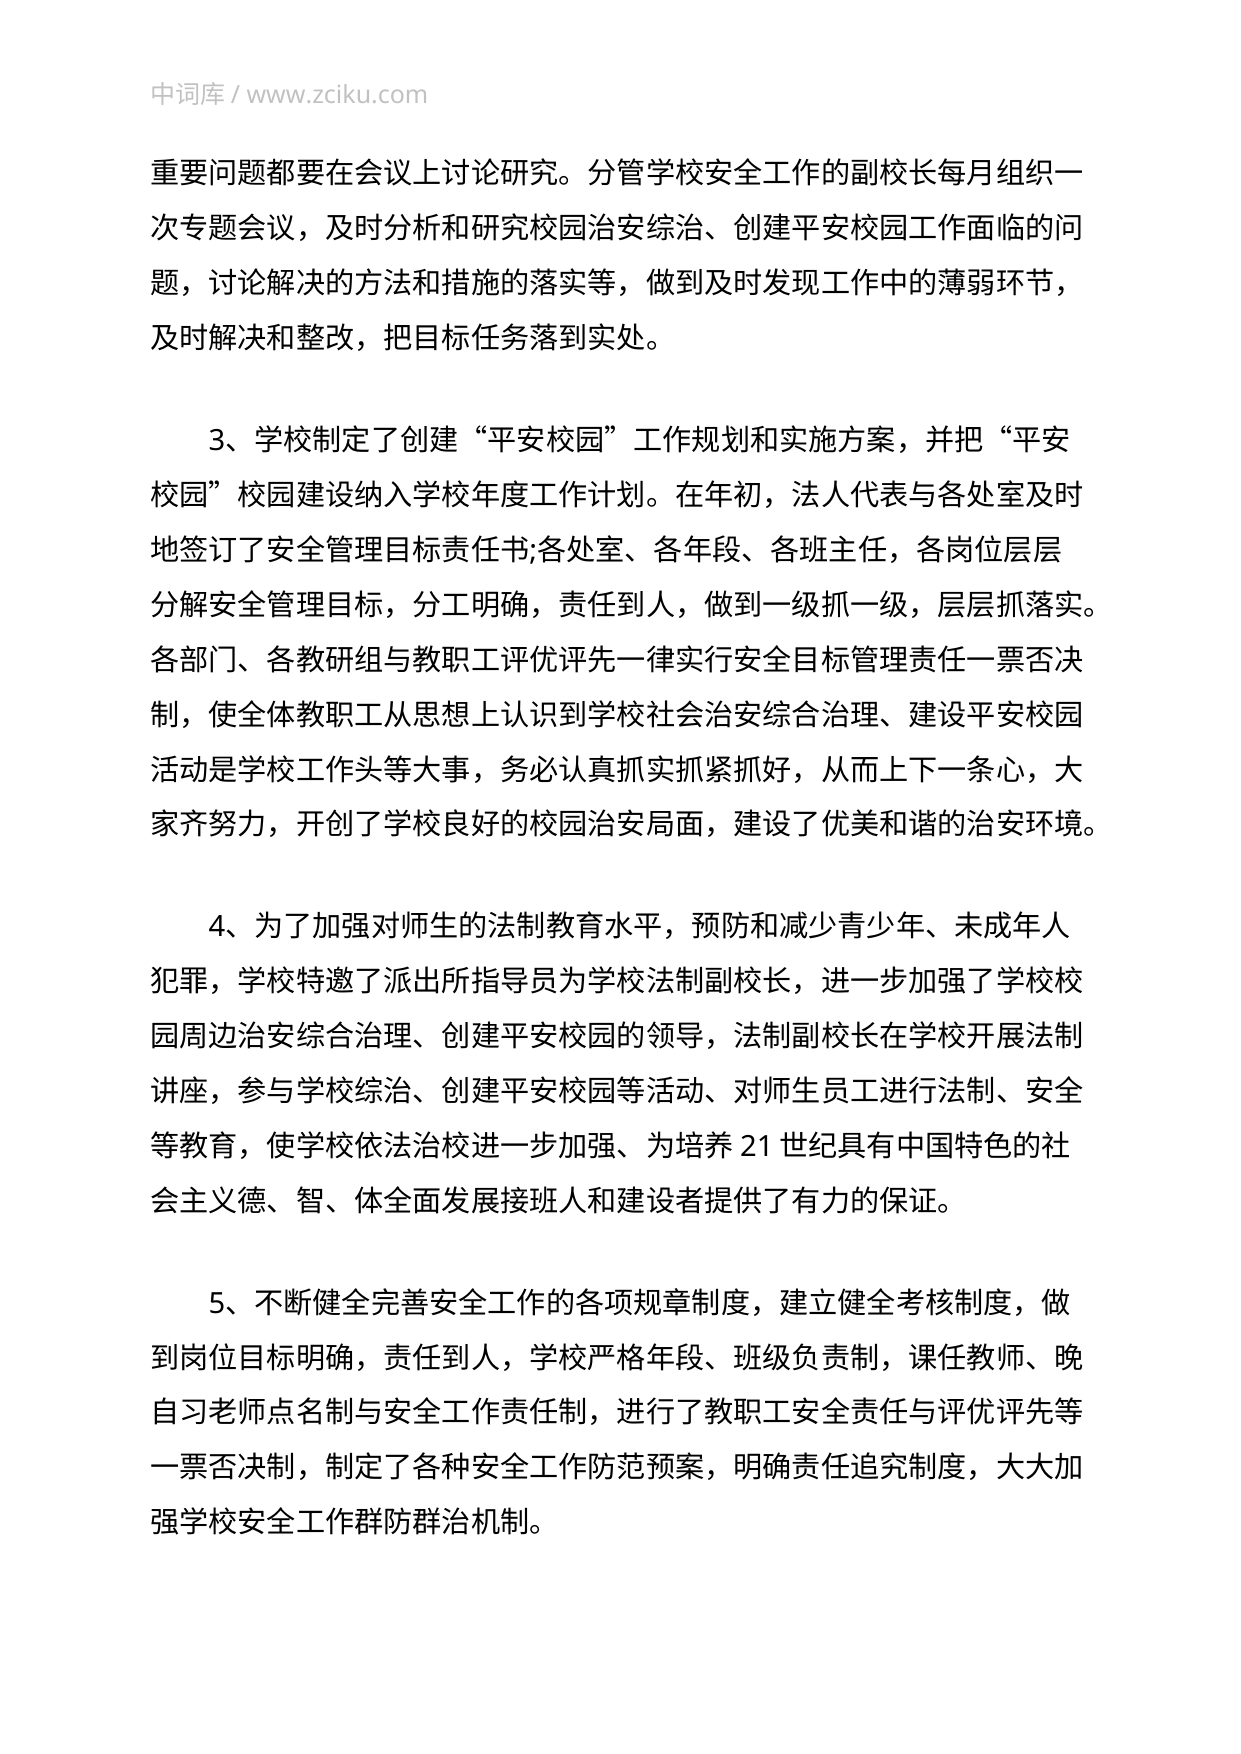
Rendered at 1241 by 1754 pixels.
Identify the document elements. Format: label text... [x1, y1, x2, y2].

text 5、不断健全完善安全工作的各项规章制度，建立健全考核制度，做到岗位目标明确，责任到人，学校严格年段、班级负责制，课任教师、晚自习老师点名制与安全工作责任制，进行了教职工安全责任与评优评先等一票否决制，制定了各种安全工作防范预案，明确责任追究制度，大大加强学校安全工作群防群治机制。 [150, 1279, 1090, 1541]
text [150, 150, 1090, 357]
text 3、学校制定了创建“平安校园”工作规划和实施方案，并把“平安校园”校园建设纳入学校年度工作计划。在年初，法人代表与各处室及时地签订了安全管理目标责任书;各处室、各年段、各班主任，各岗位层层分解安全管理目标，分工明确，责任到人，做到一级抓一级，层层抓落实。各部门、各教研组与教职工评优评先一律实行安全目标管理责任一票否决制，使全体教职工从思想上认识到学校社会治安综合治理、建设平安校园活动是学校工作头等大事，务必认真抓实抓紧抓好，从而上下一条心，大家齐努力，开创了学校良好的校园治安局面，建设了优美和谐的治安环境。 [150, 416, 1090, 843]
text 4、为了加强对师生的法制教育水平，预防和减少青少年、未成年人犯罪，学校特邀了派出所指导员为学校法制副校长，进一步加强了学校校园周边治安综合治理、创建平安校园的领导，法制副校长在学校开展法制讲座，参与学校综治、创建平安校园等活动、对师生员工进行法制、安全等教育，使学校依法治校进一步加强、为培养 21世纪具有中国特色的社会主义德、智、体全面发展接班人和建设者提供了有力的保证。 [150, 903, 1090, 1220]
